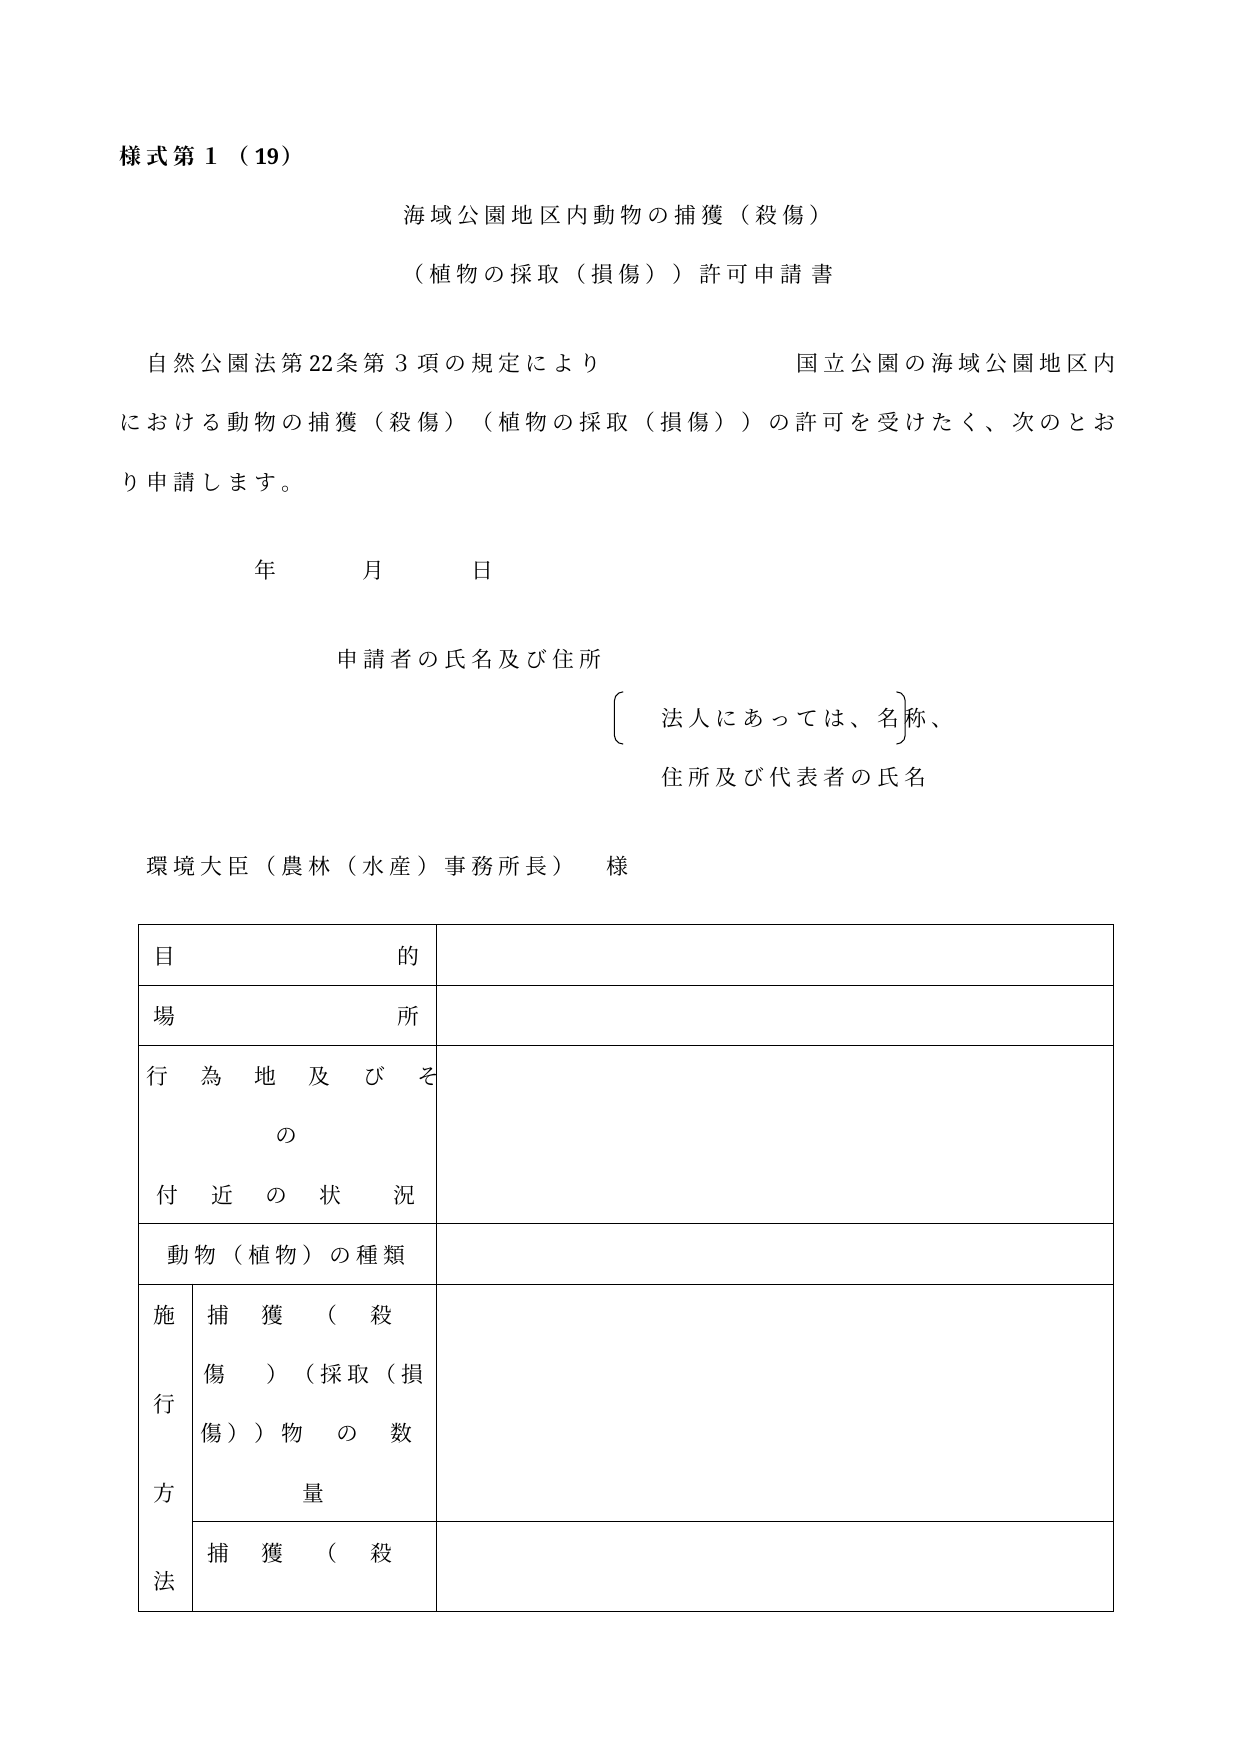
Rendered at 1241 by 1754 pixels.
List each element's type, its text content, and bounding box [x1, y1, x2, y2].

table_cell 捕獲（殺傷）（採取（損傷））物の数量 [193, 1285, 436, 1521]
table_cell [437, 1285, 1113, 1521]
text 年 月 日 [119, 540, 1121, 599]
text 環境大臣（農林（水産）事務所長） 様 [119, 836, 1121, 895]
text 申請者の氏名及び住所 [119, 628, 1121, 688]
table_cell 行為地及びその 付近の状況 [139, 1046, 436, 1223]
table_header 目 的 [139, 925, 436, 984]
text 自然公園法第22条第３項の規定により 国立公園の海域公園地区内における動物の捕獲（殺傷）（植物の採取（損傷））の許可を受けたく、次のとおり申請します。 [119, 333, 1121, 510]
table_cell [437, 1224, 1113, 1283]
text 海域公園地区内動物の捕獲（殺傷） [119, 185, 1121, 244]
table_cell 動物（植物）の種類 [139, 1224, 436, 1283]
table_cell 施 行 方 法 [139, 1285, 192, 1611]
table_cell 捕獲（殺傷） （採取（損傷））の方法 [193, 1522, 436, 1611]
text 住所及び代表者の氏名 [119, 747, 1121, 806]
table_cell [437, 1522, 1113, 1611]
table_cell 場 所 [139, 986, 436, 1045]
text 法人にあっては、名称、 [119, 688, 1121, 747]
text 様式第１（19） [119, 126, 1121, 185]
table_header [437, 925, 1113, 984]
text （植物の採取（損傷））許可申請書 [119, 244, 1121, 303]
table_cell [437, 986, 1113, 1045]
table_cell [437, 1046, 1113, 1223]
